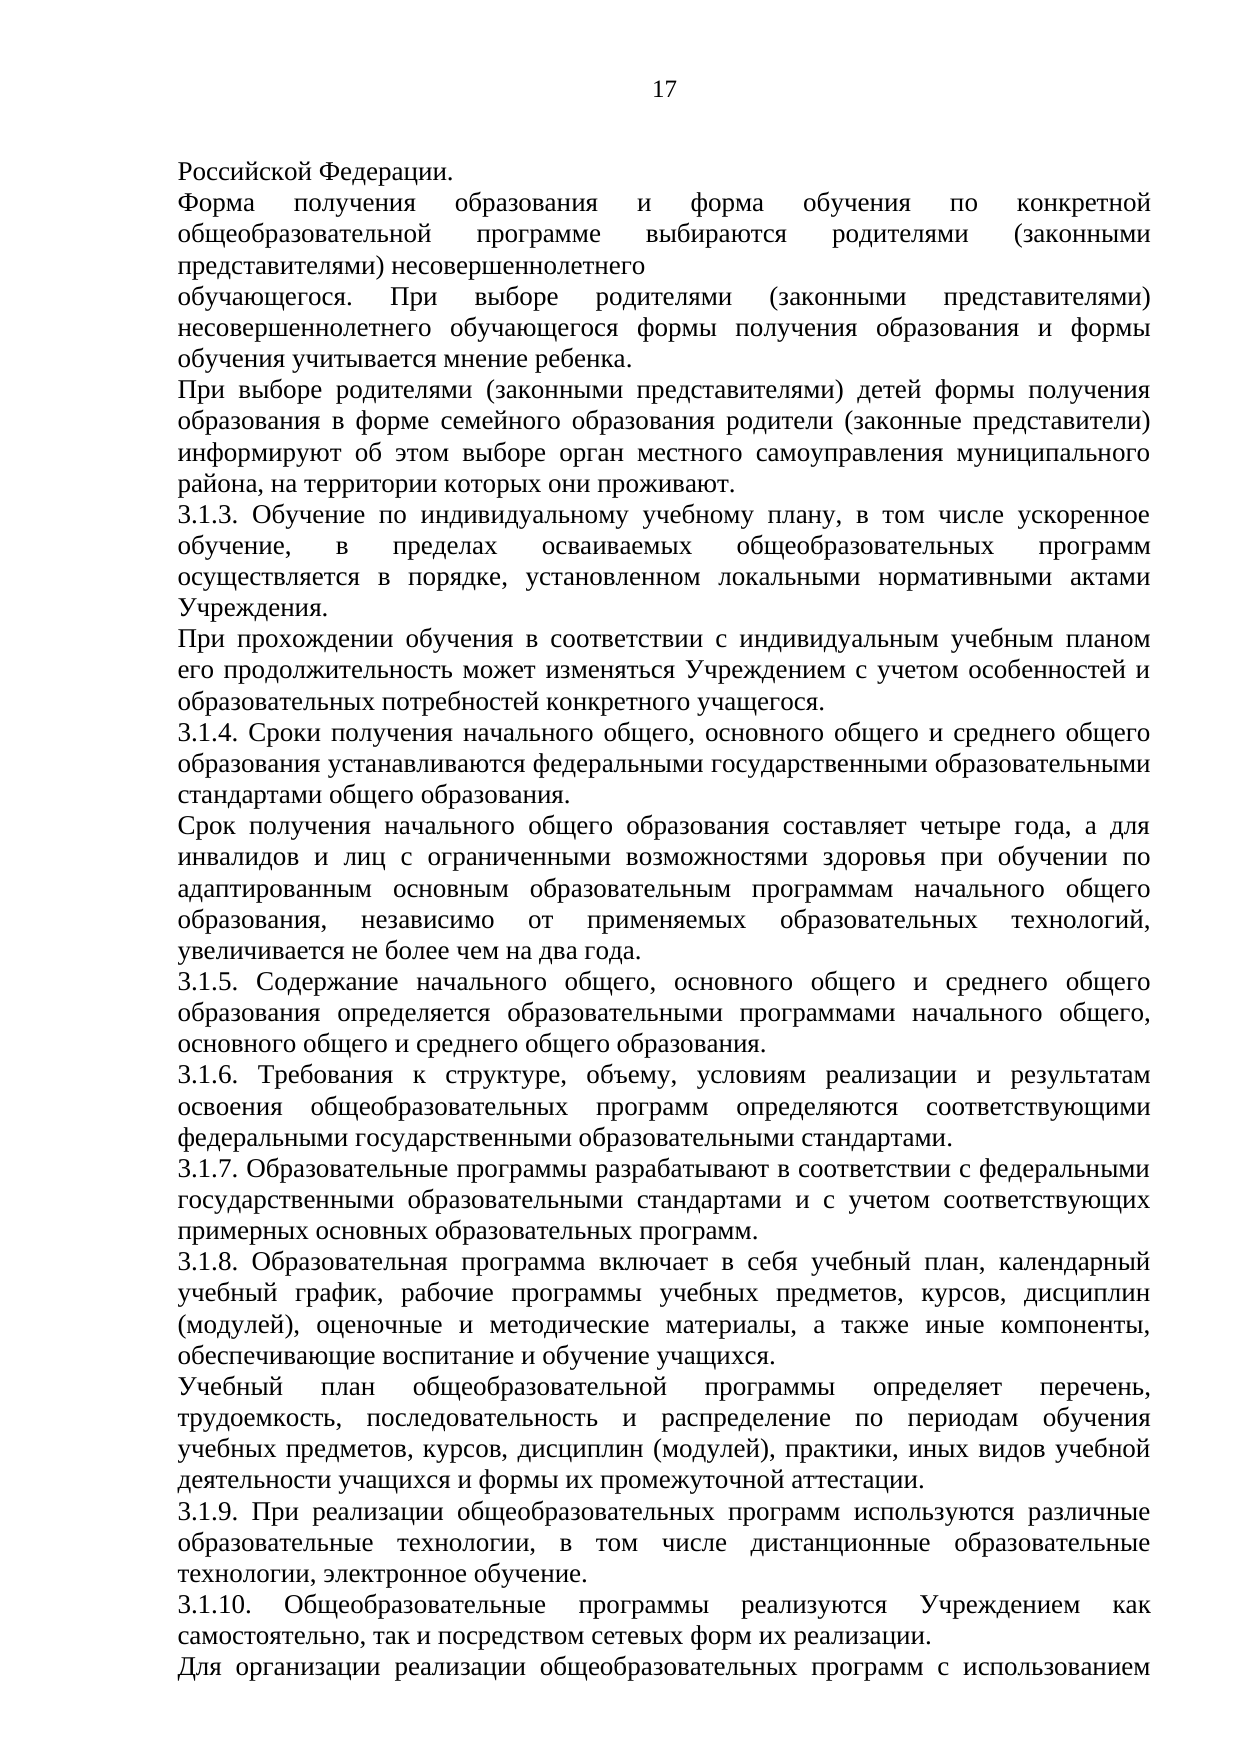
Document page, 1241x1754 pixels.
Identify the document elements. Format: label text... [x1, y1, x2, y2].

text Срок получения начального общего образования составляет четыре года, а для инвалидов и лиц с ограниченными возможностями здоровья при обучении по адаптированным основным образовательным программам начального общего образования, независимо от применяемых образовательных технологий, увеличивается не более чем на два года. [177, 809, 1152, 965]
text Форма получения образования и форма обучения по конкретной общеобразовательной программе выбираются родителями (законными представителями) несовершеннолетнего [177, 186, 1152, 280]
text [177, 155, 1152, 186]
text обучающегося. При выборе родителями (законными представителями) несовершеннолетнего обучающегося формы получения образования и формы обучения учитывается мнение ребенка. [177, 280, 1152, 373]
text Учебный план общеобразовательной программы определяет перечень, трудоемкость, последовательность и распределение по периодам обучения учебных предметов, курсов, дисциплин (модулей), практики, иных видов учебной деятельности учащихся и формы их промежуточной аттестации. [177, 1370, 1152, 1494]
text 3.1.9. При реализации общеобразовательных программ используются различные образовательные технологии, в том числе дистанционные образовательные технологии, электронное обучение. [177, 1494, 1152, 1588]
text 3.1.10. Общеобразовательные программы реализуются Учреждением как самостоятельно, так и посредством сетевых форм их реализации. [177, 1588, 1152, 1650]
text 3.1.3. Обучение по индивидуальному учебному плану, в том числе ускоренное обучение, в пределах осваиваемых общеобразовательных программ осуществляется в порядке, установленном локальными нормативными актами Учреждения. [177, 498, 1152, 622]
text 3.1.7. Образовательные программы разрабатывают в соответствии с федеральными государственными образовательными стандартами и с учетом соответствующих примерных основных образовательных программ. [177, 1152, 1152, 1245]
text При прохождении обучения в соответствии с индивидуальным учебным планом его продолжительность может изменяться Учреждением с учетом особенностей и образовательных потребностей конкретного учащегося. [177, 622, 1152, 716]
text 3.1.6. Требования к структуре, объему, условиям реализации и результатам освоения общеобразовательных программ определяются соответствующими федеральными государственными образовательными стандартами. [177, 1058, 1152, 1152]
text 3.1.5. Содержание начального общего, основного общего и среднего общего образования определяется образовательными программами начального общего, основного общего и среднего общего образования. [177, 965, 1152, 1058]
text При выборе родителями (законными представителями) детей формы получения образования в форме семейного образования родители (законные представители) информируют об этом выборе орган местного самоуправления муниципального района, на территории которых они проживают. [177, 373, 1152, 498]
text 3.1.8. Образовательная программа включает в себя учебный план, календарный учебный график, рабочие программы учебных предметов, курсов, дисциплин (модулей), оценочные и методические материалы, а также иные компоненты, обеспечивающие воспитание и обучение учащихся. [177, 1245, 1152, 1370]
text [177, 1650, 1152, 1681]
text 3.1.4. Сроки получения начального общего, основного общего и среднего общего образования устанавливаются федеральными государственными образовательными стандартами общего образования. [177, 716, 1152, 809]
